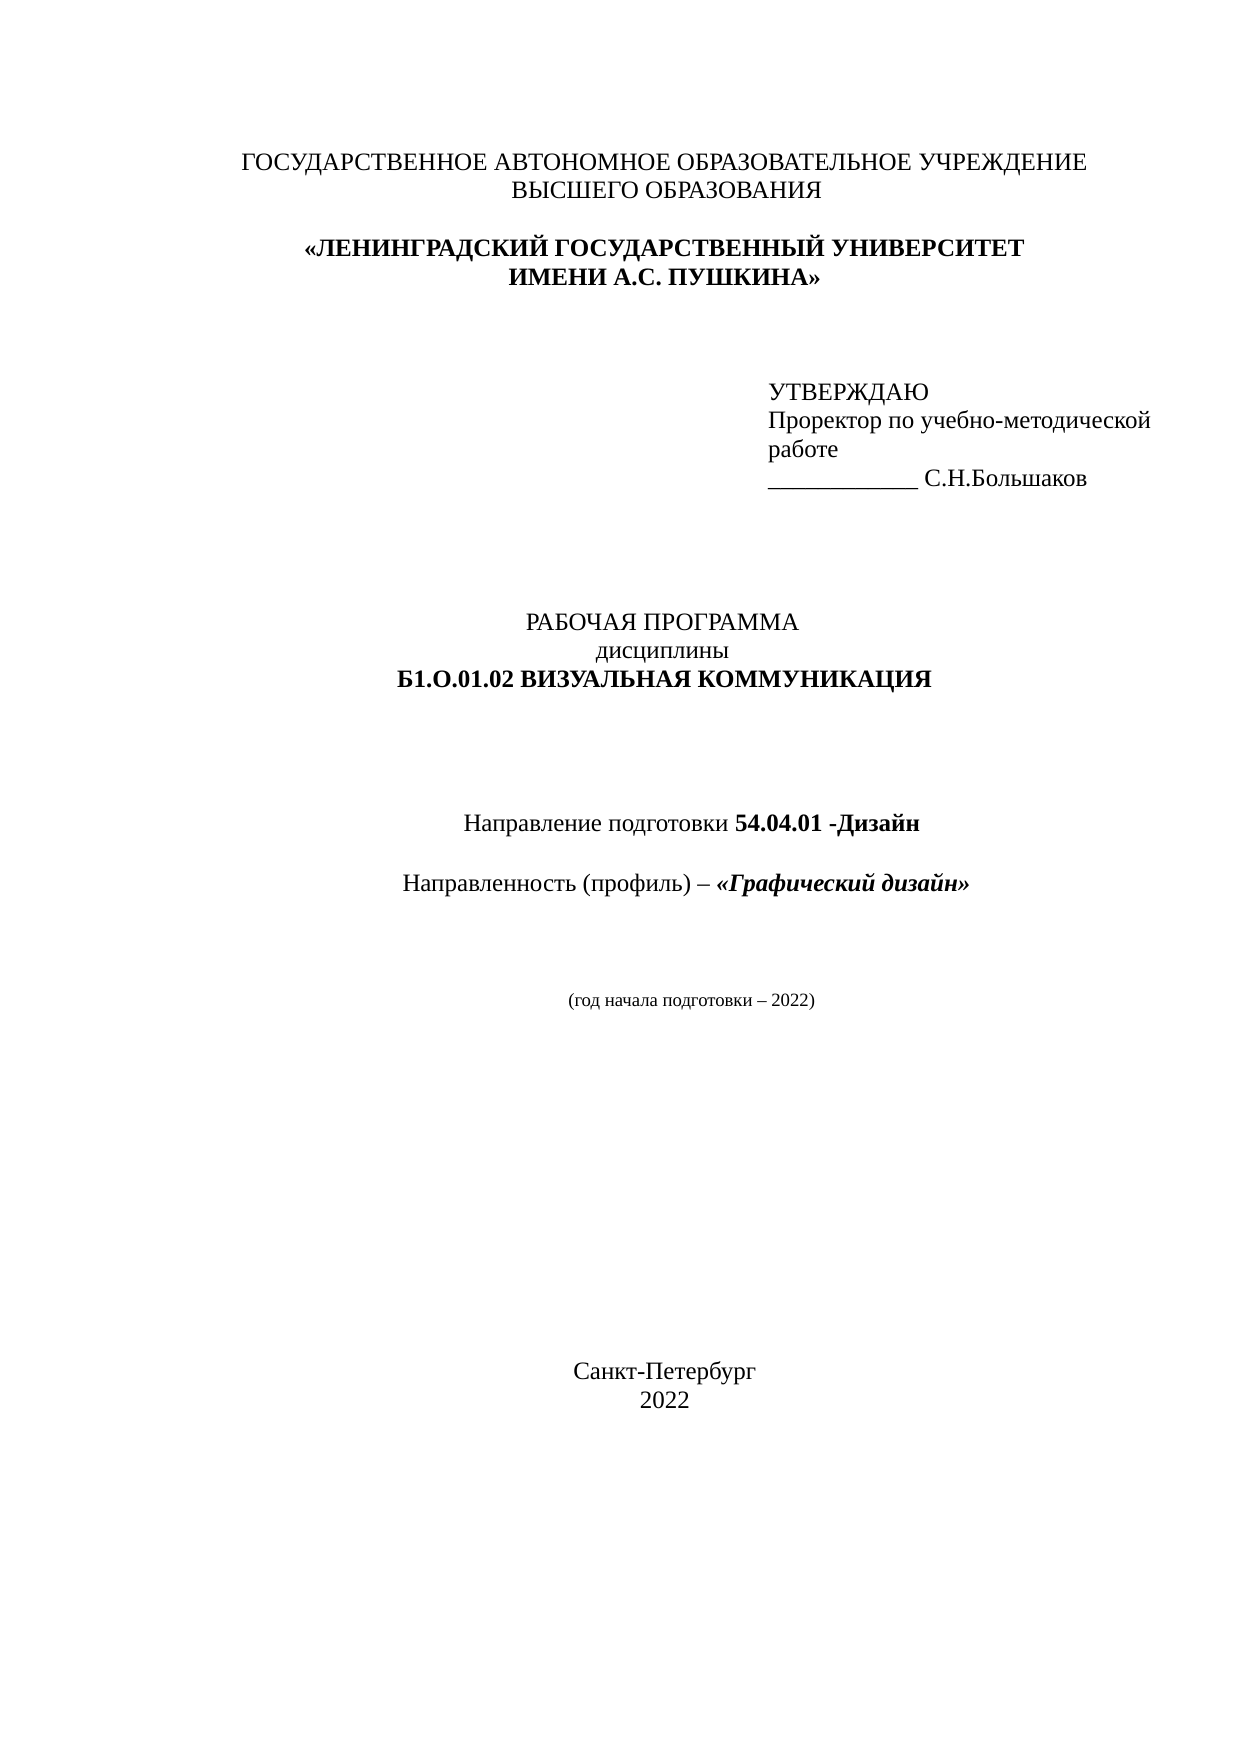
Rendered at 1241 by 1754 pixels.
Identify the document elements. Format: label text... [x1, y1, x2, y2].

text Направление подготовки 54.04.01 -Дизайн [181, 808, 1152, 837]
text дисциплины [173, 636, 1152, 664]
text ГОСУДАРСТВЕННОЕ АВТОНОМНОЕ ОБРАЗОВАТЕЛЬНОЕ УЧРЕЖДЕНИЕ ВЫСШЕГО ОБРАЗОВАНИЯ [177, 147, 1152, 204]
text 2022 [177, 1385, 1152, 1414]
text РАБОЧАЯ ПРОГРАММА [173, 607, 1152, 636]
text работе [181, 434, 1152, 463]
text «ЛЕНИНГРАДСКИЙ ГОСУДАРСТВЕННЫЙ УНИВЕРСИТЕТ [177, 233, 1152, 262]
text ____________ С.Н.Большаков [181, 463, 1152, 492]
text (год начала подготовки – 2022) [181, 989, 1152, 1010]
text Б1.О.01.02 ВИЗУАЛЬНАЯ КОММУНИКАЦИЯ [177, 664, 1152, 693]
text Направленность (профиль) – «Графический дизайн» [173, 868, 1152, 897]
text ИМЕНИ А.С. ПУШКИНА» [177, 262, 1152, 291]
text Санкт-Петербург [177, 1356, 1152, 1385]
text Проректор по учебно-методической [181, 406, 1152, 434]
text УТВЕРЖДАЮ [181, 377, 1152, 406]
